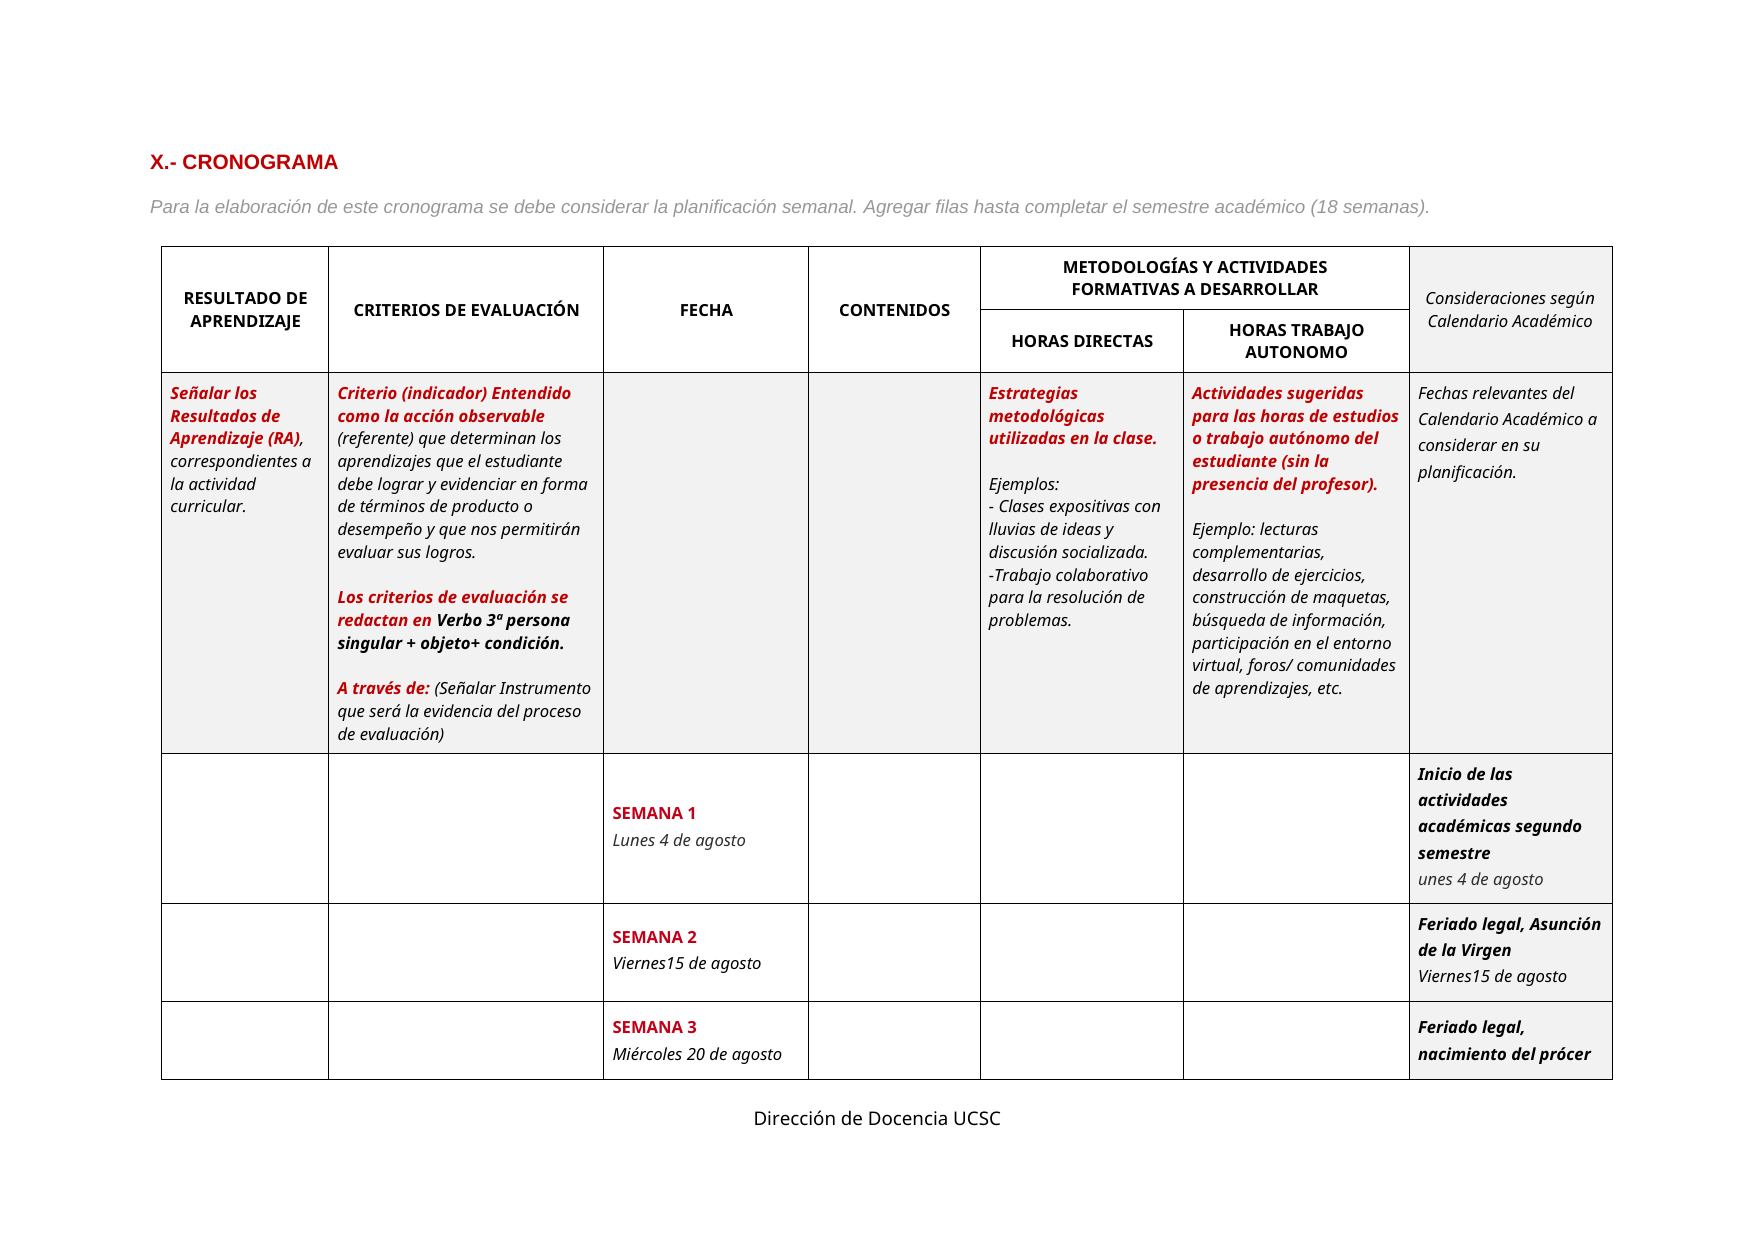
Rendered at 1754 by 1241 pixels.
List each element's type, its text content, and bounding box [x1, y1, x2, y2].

table_cell [981, 754, 1183, 903]
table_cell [604, 1002, 808, 1079]
table_cell Feriado legal, Asunción de la Virgen Viernes15 de agosto [1410, 904, 1612, 1001]
table_cell Actividades sugeridas para las horas de estudios o trabajo autónomo del estudiante (sin la presencia del profesor). Ejemplo: lecturas complementarias, desarrollo de ejercicios, construcción de maquetas, búsqueda de información, participación en el entorno virtual, foros/ comunidades de aprendizajes, etc. [1184, 373, 1409, 753]
text X.- CRONOGRAMA [150, 150, 1604, 174]
table_cell SEMANA 1 Lunes 4 de agosto [604, 754, 808, 903]
table_cell [1184, 754, 1409, 903]
table_cell Fechas relevantes del Calendario Académico a considerar en su planificación. [1410, 373, 1612, 753]
text Para la elaboración de este cronograma se debe considerar la planificación semanal. Agregar filas hasta completar el semestre académico (18 semanas). [150, 196, 1604, 217]
table_cell [329, 904, 603, 1001]
table_cell [809, 1002, 980, 1079]
table_cell [809, 904, 980, 1001]
table_cell [1184, 1002, 1409, 1079]
table_header METODOLOGÍAS Y ACTIVIDADES FORMATIVAS A DESARROLLAR [981, 247, 1409, 309]
table_header CONTENIDOS [809, 247, 980, 372]
table_cell [809, 754, 980, 903]
table_cell SEMANA 2 Viernes15 de agosto [604, 904, 808, 1001]
table_cell [809, 373, 980, 753]
table_cell Inicio de las actividades académicas segundo semestre unes 4 de agosto [1410, 754, 1612, 903]
table_header CRITERIOS DE EVALUACIÓN [329, 247, 603, 372]
table_cell Criterio (indicador) Entendido como la acción observable (referente) que determinan los aprendizajes que el estudiante debe lograr y evidenciar en forma de términos de producto o desempeño y que nos permitirán evaluar sus logros. Los criterios de evaluación se redactan en Verbo 3ª persona singular + objeto+ condición. A través de: (Señalar Instrumento que será la evidencia del proceso de evaluación) [329, 373, 603, 753]
table_cell [329, 754, 603, 903]
table_cell [162, 904, 328, 1001]
table_cell HORAS DIRECTAS [981, 310, 1183, 372]
table_header Consideraciones según Calendario Académico [1410, 247, 1612, 372]
table_cell Estrategias metodológicas utilizadas en la clase. Ejemplos: - Clases expositivas con lluvias de ideas y discusión socializada. -Trabajo colaborativo para la resolución de problemas. [981, 373, 1183, 753]
table_cell Señalar los Resultados de Aprendizaje (RA), correspondientes a la actividad curricular. [162, 373, 328, 753]
table_cell [1184, 904, 1409, 1001]
table_cell HORAS TRABAJO AUTONOMO [1184, 310, 1409, 372]
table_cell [1410, 1002, 1612, 1079]
table_header FECHA [604, 247, 808, 372]
table_cell [981, 1002, 1183, 1079]
table_cell [981, 904, 1183, 1001]
table_cell [162, 1002, 328, 1079]
table_cell [162, 754, 328, 903]
table_cell [604, 373, 808, 753]
table_cell [329, 1002, 603, 1079]
table_header RESULTADO DE APRENDIZAJE [162, 247, 328, 372]
